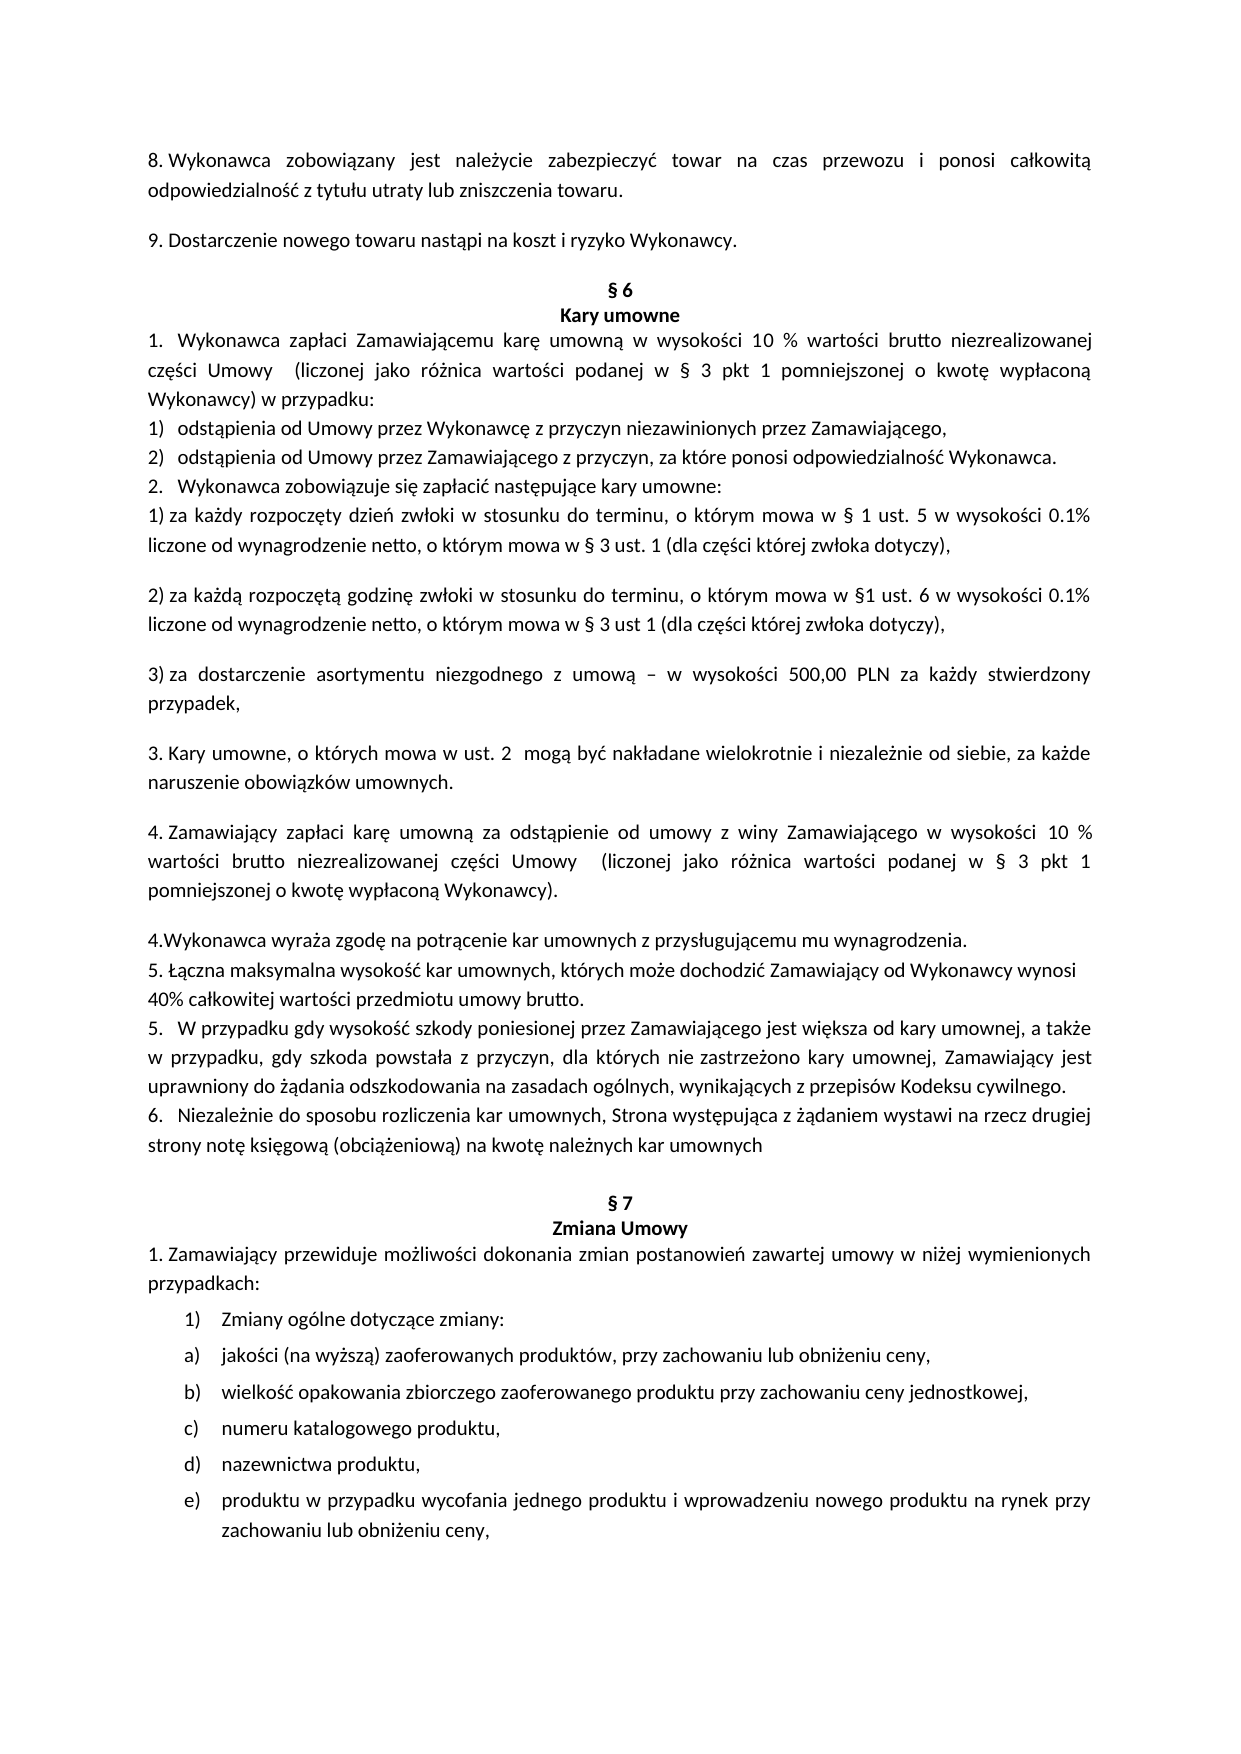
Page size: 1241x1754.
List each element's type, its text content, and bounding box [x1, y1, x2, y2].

text Zmiana Umowy [148, 1216, 1093, 1241]
list numeru katalogowego produktu, [184, 1415, 1093, 1441]
list Wykonawca zobowiązuje się zapłacić następujące kary umowne: [148, 473, 1093, 499]
list Wykonawca zobowiązany jest należycie zabezpieczyć towar na czas przewozu i ponosi całkowitą odpowiedzialność z tytułu utraty lub zniszczenia towaru. [148, 148, 1093, 202]
list Zamawiający przewiduje możliwości dokonania zmian postanowień zawartej umowy w niżej wymienionych przypadkach: [148, 1241, 1093, 1296]
list wielkość opakowania zbiorczego zaoferowanego produktu przy zachowaniu ceny jednostkowej, [184, 1379, 1093, 1404]
text § 6 [148, 277, 1093, 302]
text 4.Wykonawca wyraża zgodę na potrącenie kar umownych z przysługującemu mu wynagrodzenia. [148, 928, 1093, 953]
list za każdą rozpoczętą godzinę zwłoki w stosunku do terminu, o którym mowa w §1 ust. 6 w wysokości 0.1% liczone od wynagrodzenie netto, o którym mowa w § 3 ust 1 (dla części której zwłoka dotyczy), [148, 582, 1093, 636]
list Zmiany ogólne dotyczące zmiany: [184, 1306, 1093, 1332]
list produktu w przypadku wycofania jednego produktu i wprowadzeniu nowego produktu na rynek przy zachowaniu lub obniżeniu ceny, [184, 1488, 1093, 1542]
list odstąpienia od Umowy przez Zamawiającego z przyczyn, za które ponosi odpowiedzialność Wykonawca. [148, 444, 1093, 470]
list Niezależnie do sposobu rozliczenia kar umownych, Strona występująca z żądaniem wystawi na rzecz drugiej strony notę księgową (obciążeniową) na kwotę należnych kar umownych [148, 1103, 1093, 1157]
list za dostarczenie asortymentu niezgodnego z umową – w wysokości 500,00 PLN za każdy stwierdzony przypadek, [148, 661, 1093, 716]
list Wykonawca zapłaci Zamawiającemu karę umowną w wysokości 10 % wartości brutto niezrealizowanej części Umowy (liczonej jako różnica wartości podanej w § 3 pkt 1 pomniejszonej o kwotę wypłaconą Wykonawcy) w przypadku: [148, 328, 1093, 411]
text Kary umowne [148, 302, 1093, 328]
list odstąpienia od Umowy przez Wykonawcę z przyczyn niezawinionych przez Zamawiającego, [148, 415, 1093, 441]
list nazewnictwa produktu, [184, 1451, 1093, 1477]
list jakości (na wyższą) zaoferowanych produktów, przy zachowaniu lub obniżeniu ceny, [184, 1343, 1093, 1368]
list za każdy rozpoczęty dzień zwłoki w stosunku do terminu, o którym mowa w § 1 ust. 5 w wysokości 0.1% liczone od wynagrodzenie netto, o którym mowa w § 3 ust. 1 (dla części której zwłoka dotyczy), [148, 503, 1093, 557]
text 5. Łączna maksymalna wysokość kar umownych, których może dochodzić Zamawiający od Wykonawcy wynosi 40% całkowitej wartości przedmiotu umowy brutto. [148, 957, 1093, 1011]
list W przypadku gdy wysokość szkody poniesionej przez Zamawiającego jest większa od kary umownej, a także w przypadku, gdy szkoda powstała z przyczyn, dla których nie zastrzeżono kary umownej, Zamawiający jest uprawniony do żądania odszkodowania na zasadach ogólnych, wynikających z przepisów Kodeksu cywilnego. [148, 1015, 1093, 1099]
list Kary umowne, o których mowa w ust. 2 mogą być nakładane wielokrotnie i niezależnie od siebie, za każde naruszenie obowiązków umownych. [148, 740, 1093, 795]
text § 7 [148, 1190, 1093, 1216]
list Zamawiający zapłaci karę umowną za odstąpienie od umowy z winy Zamawiającego w wysokości 10 % wartości brutto niezrealizowanej części Umowy (liczonej jako różnica wartości podanej w § 3 pkt 1 pomniejszonej o kwotę wypłaconą Wykonawcy). [148, 819, 1093, 903]
list Dostarczenie nowego towaru nastąpi na koszt i ryzyko Wykonawcy. [148, 227, 1093, 252]
